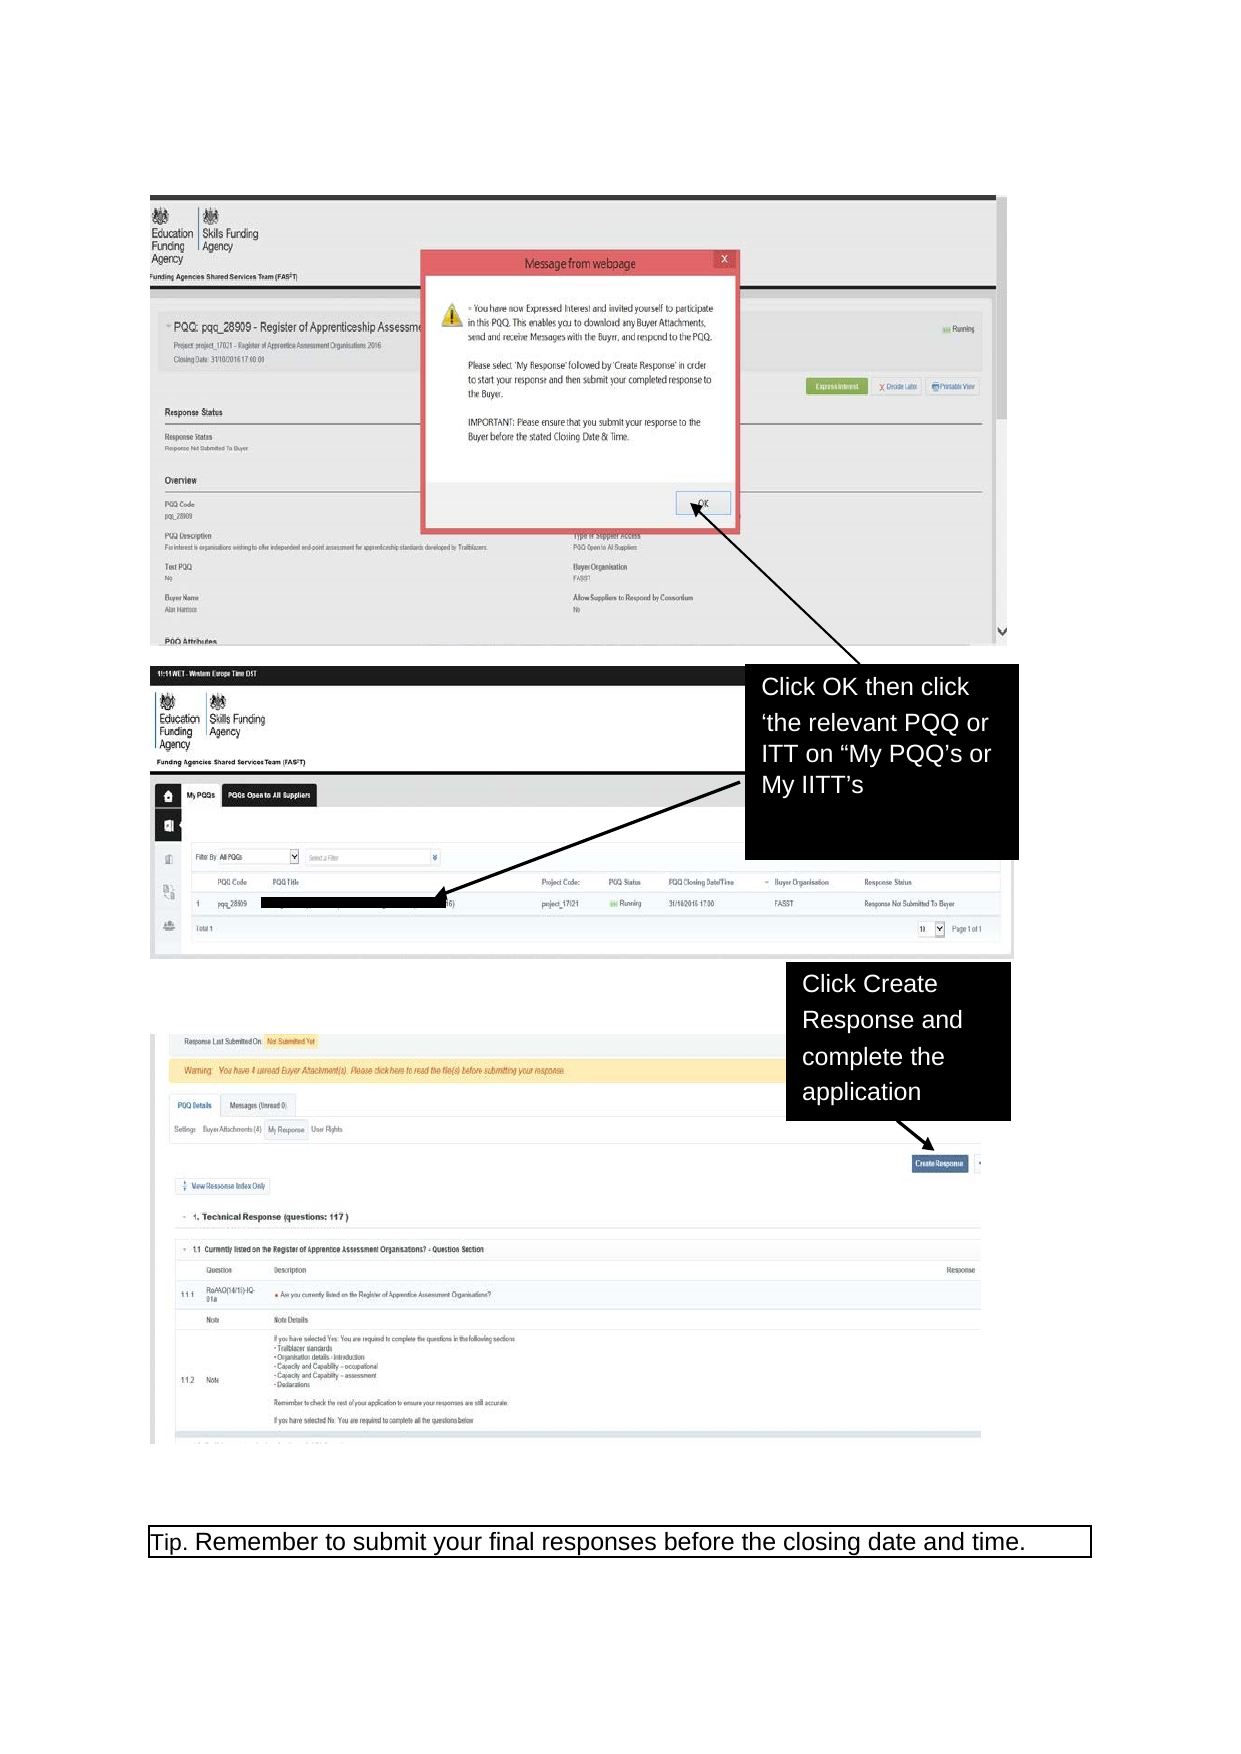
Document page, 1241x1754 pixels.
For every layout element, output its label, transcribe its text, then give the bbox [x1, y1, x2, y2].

picture [150, 666, 1014, 959]
picture [150, 1034, 981, 1444]
text Tip. Remember to submit your final responses before the closing date and time. [150, 1527, 1090, 1556]
picture [150, 195, 1007, 646]
